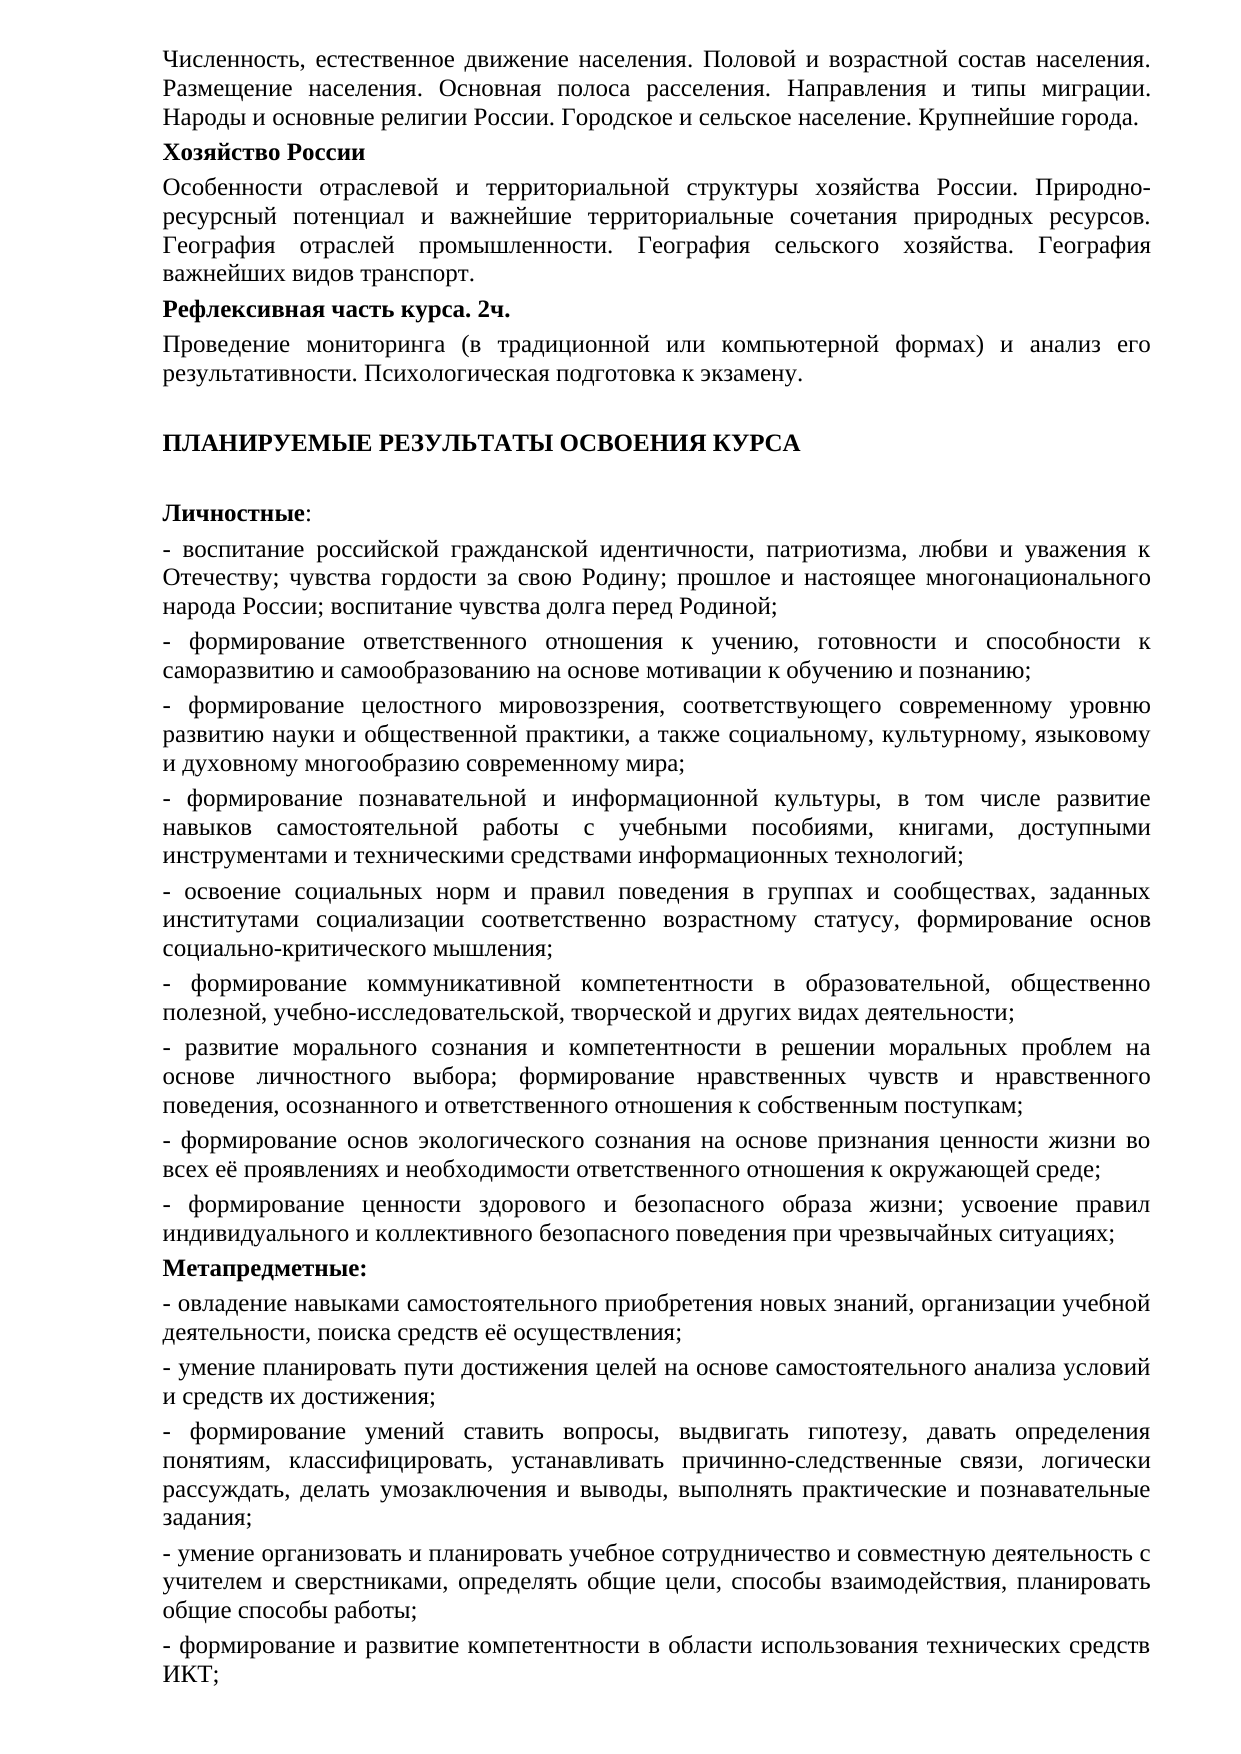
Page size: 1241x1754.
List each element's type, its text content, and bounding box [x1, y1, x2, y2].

text - умение планировать пути достижения целей на основе самостоятельного анализа условий и средств их достижения; [162, 1352, 1152, 1410]
text - формирование умений ставить вопросы, выдвигать гипотезу, давать определения понятиям, классифицировать, устанавливать причинно-следственные связи, логически рассуждать, делать умозаключения и выводы, выполнять практические и познавательные задания; [162, 1416, 1152, 1531]
text - формирование познавательной и информационной культуры, в том числе развитие навыков самостоятельной работы с учебными пособиями, книгами, доступными инструментами и техническими средствами информационных технологий; [162, 783, 1152, 869]
text - формирование ценности здорового и безопасного образа жизни; усвоение правил индивидуального и коллективного безопасного поведения при чрезвычайных ситуациях; [162, 1189, 1152, 1247]
text Метапредметные: [162, 1253, 1152, 1282]
text ПЛАНИРУЕМЫЕ РЕЗУЛЬТАТЫ ОСВОЕНИЯ КУРСА [162, 428, 1152, 457]
text Проведение мониторинга (в традиционной или компьютерной формах) и анализ его результативности. Психологическая подготовка к экзамену. [162, 329, 1152, 386]
text Рефлексивная часть курса. 2ч. [162, 294, 1152, 322]
text - умение организовать и планировать учебное сотрудничество и совместную деятельность с учителем и сверстниками, определять общие цели, способы взаимодействия, планировать общие способы работы; [162, 1538, 1152, 1624]
text - формирование целостного мировоззрения, соответствующего современному уровню развитию науки и общественной практики, а также социальному, культурному, языковому и духовному многообразию современному мира; [162, 690, 1152, 777]
text Особенности отраслевой и территориальной структуры хозяйства России. Природно- ресурсный потенциал и важнейшие территориальные сочетания природных ресурсов. География отраслей промышленности. География сельского хозяйства. География важнейших видов транспорт. [162, 172, 1152, 287]
text - освоение социальных норм и правил поведения в группах и сообществах, заданных институтами социализации соответственно возрастному статусу, формирование основ социально-критического мышления; [162, 876, 1152, 962]
text Хозяйство России [162, 137, 1152, 166]
text - развитие морального сознания и компетентности в решении моральных проблем на основе личностного выбора; формирование нравственных чувств и нравственного поведения, осознанного и ответственного отношения к собственным поступкам; [162, 1032, 1152, 1119]
text Численность, естественное движение населения. Половой и возрастной состав населения. Размещение населения. Основная полоса расселения. Направления и типы миграции. Народы и основные религии России. Городское и сельское население. Крупнейшие города. [162, 44, 1152, 131]
text - формирование основ экологического сознания на основе признания ценности жизни во всех её проявлениях и необходимости ответственного отношения к окружающей среде; [162, 1125, 1152, 1183]
text - формирование и развитие компетентности в области использования технических средств ИКТ; [162, 1630, 1152, 1688]
text - формирование ответственного отношения к учению, готовности и способности к саморазвитию и самообразованию на основе мотивации к обучению и познанию; [162, 626, 1152, 684]
text Личностные: [162, 498, 1152, 527]
text - воспитание российской гражданской идентичности, патриотизма, любви и уважения к Отечеству; чувства гордости за свою Родину; прошлое и настоящее многонационального народа России; воспитание чувства долга перед Родиной; [162, 534, 1152, 620]
text - овладение навыками самостоятельного приобретения новых знаний, организации учебной деятельности, поиска средств её осуществления; [162, 1288, 1152, 1346]
text - формирование коммуникативной компетентности в образовательной, общественно полезной, учебно-исследовательской, творческой и других видах деятельности; [162, 968, 1152, 1026]
